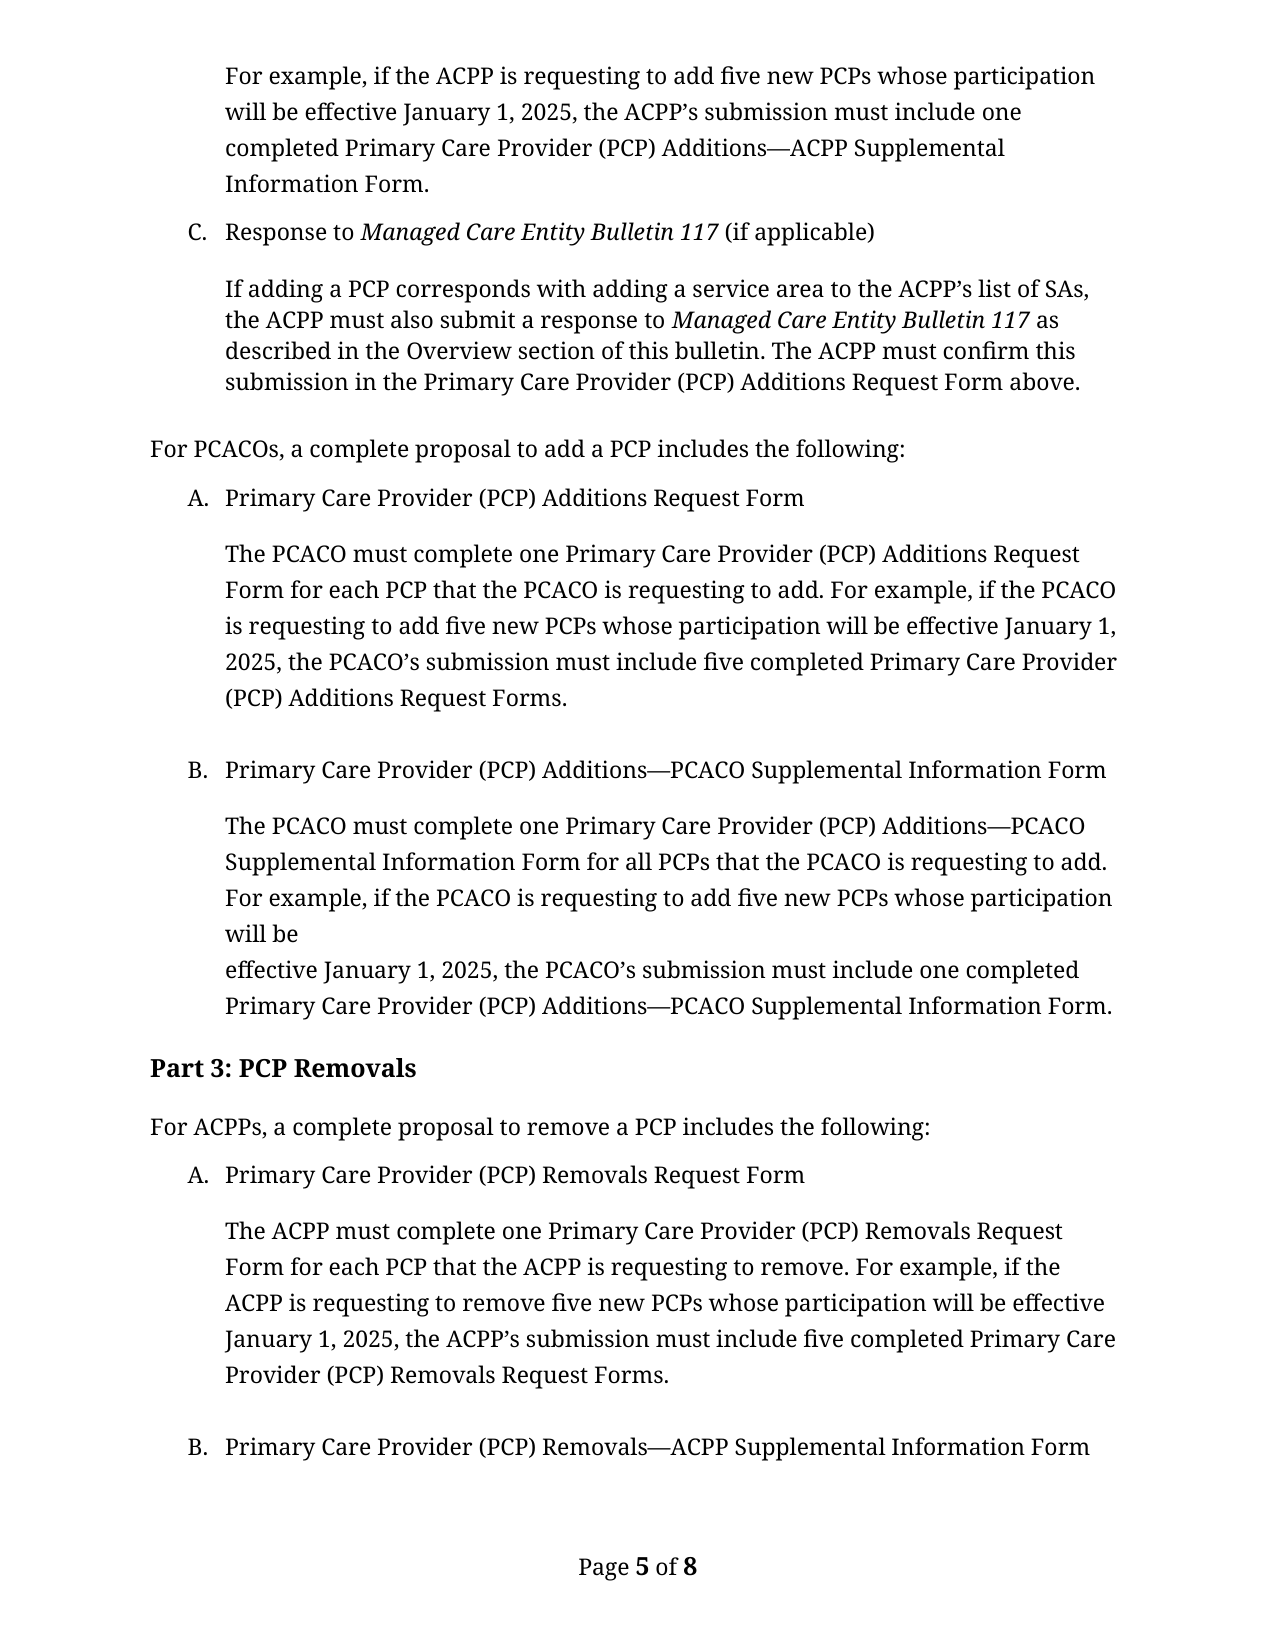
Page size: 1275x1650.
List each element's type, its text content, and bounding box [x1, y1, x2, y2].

subtitle For ACPPs, a complete proposal to remove a PCP includes the following: [150, 1111, 1125, 1142]
text For PCACOs, a complete proposal to add a PCP includes the following: [150, 433, 1125, 465]
subtitle Part 3: PCP Removals [150, 1051, 1125, 1085]
list The PCACO must complete one Primary Care Provider (PCP) Additions—PCACO Supplemental Information Form for all PCPs that the PCACO is requesting to add. For example, if the PCACO is requesting to add five new PCPs whose participation will be [225, 810, 1125, 949]
list Response to Managed Care Entity Bulletin 117 (if applicable) [187, 216, 1125, 247]
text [225, 60, 1125, 199]
list If adding a PCP corresponds with adding a service area to the ACPP’s list of SAs, the ACPP must also submit a response to Managed Care Entity Bulletin 117 as described in the Overview section of this bulletin. The ACPP must confirm this submission in the Primary Care Provider (PCP) Additions Request Form above. [225, 272, 1125, 397]
text The PCACO must complete one Primary Care Provider (PCP) Additions Request Form for each PCP that the PCACO is requesting to add. For example, if the PCACO is requesting to add five new PCPs whose participation will be effective January 1, 2025, the PCACO’s submission must include five completed Primary Care Provider (PCP) Additions Request Forms. [225, 538, 1125, 713]
list Primary Care Provider (PCP) Additions Request Form [187, 482, 1125, 513]
list Primary Care Provider (PCP) Removals Request Form [187, 1159, 1125, 1190]
list effective January 1, 2025, the PCACO’s submission must include one completed Primary Care Provider (PCP) Additions—PCACO Supplemental Information Form. [225, 954, 1125, 1021]
list The ACPP must complete one Primary Care Provider (PCP) Removals Request Form for each PCP that the ACPP is requesting to remove. For example, if the ACPP is requesting to remove five new PCPs whose participation will be effective January 1, 2025, the ACPP’s submission must include five completed Primary Care Provider (PCP) Removals Request Forms. [225, 1215, 1125, 1390]
list Primary Care Provider (PCP) Removals—ACPP Supplemental Information Form [187, 1431, 1125, 1462]
list Primary Care Provider (PCP) Additions—PCACO Supplemental Information Form [187, 754, 1125, 785]
